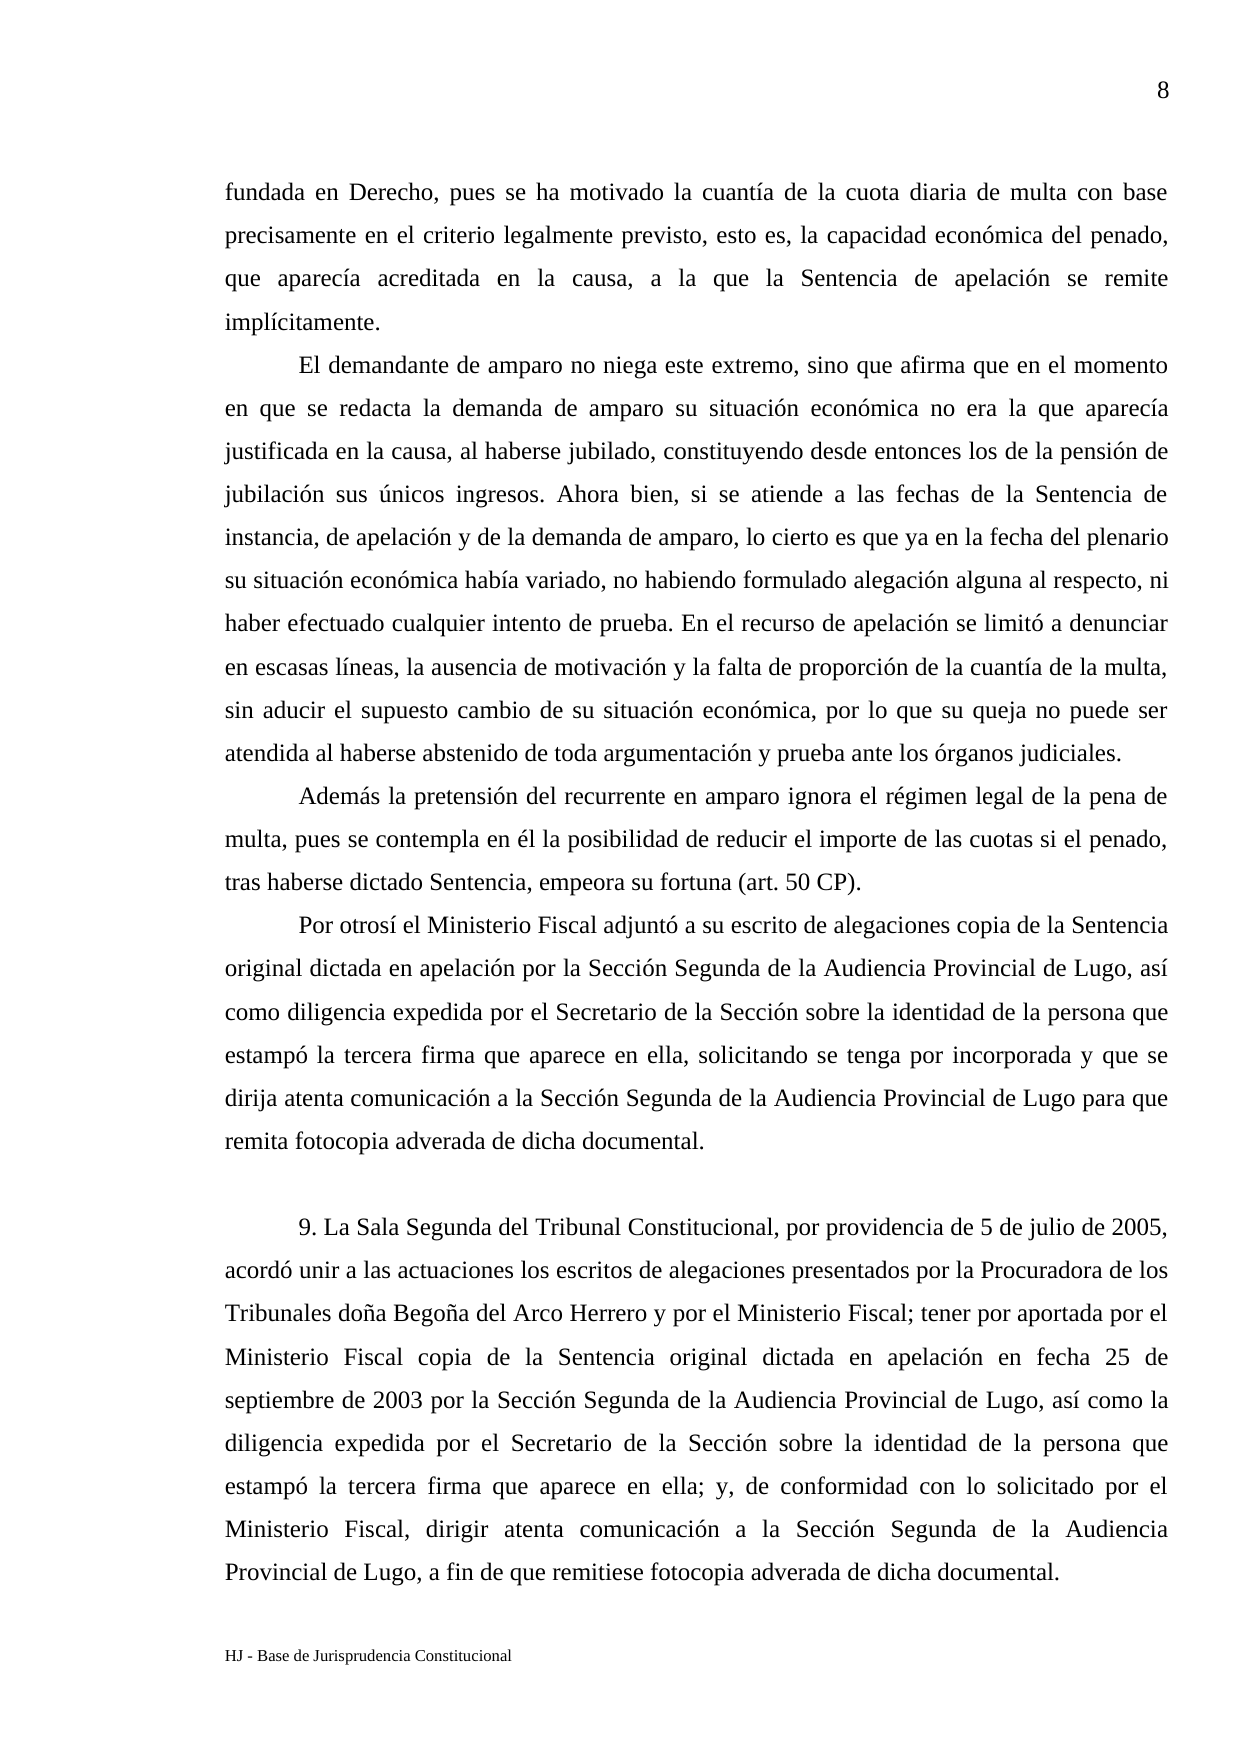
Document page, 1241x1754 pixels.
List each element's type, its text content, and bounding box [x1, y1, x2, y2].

text 9. La Sala Segunda del Tribunal Constitucional, por providencia de 5 de julio de 2005, acordó unir a las actuaciones los escritos de alegaciones presentados por la Procuradora de los Tribunales doña Begoña del Arco Herrero y por el Ministerio Fiscal; tener por aportada por el Ministerio Fiscal copia de la Sentencia original dictada en apelación en fecha 25 de septiembre de 2003 por la Sección Segunda de la Audiencia Provincial de Lugo, así como la diligencia expedida por el Secretario de la Sección sobre la identidad de la persona que estampó la tercera firma que aparece en ella; y, de conformidad con lo solicitado por el Ministerio Fiscal, dirigir atenta comunicación a la Sección Segunda de la Audiencia Provincial de Lugo, a fin de que remitiese fotocopia adverada de dicha documental. [224, 1212, 1169, 1586]
text Por otrosí el Ministerio Fiscal adjuntó a su escrito de alegaciones copia de la Sentencia original dictada en apelación por la Sección Segunda de la Audiencia Provincial de Lugo, así como diligencia expedida por el Secretario de la Sección sobre la identidad de la persona que estampó la tercera firma que aparece en ella, solicitando se tenga por incorporada y que se dirija atenta comunicación a la Sección Segunda de la Audiencia Provincial de Lugo para que remita fotocopia adverada de dicha documental. [224, 910, 1169, 1155]
text El demandante de amparo no niega este extremo, sino que afirma que en el momento en que se redacta la demanda de amparo su situación económica no era la que aparecía justificada en la causa, al haberse jubilado, constituyendo desde entonces los de la pensión de jubilación sus únicos ingresos. Ahora bien, si se atiende a las fechas de la Sentencia de instancia, de apelación y de la demanda de amparo, lo cierto es que ya en la fecha del plenario su situación económica había variado, no habiendo formulado alegación alguna al respecto, ni haber efectuado cualquier intento de prueba. En el recurso de apelación se limitó a denunciar en escasas líneas, la ausencia de motivación y la falta de proporción de la cuantía de la multa, sin aducir el supuesto cambio de su situación económica, por lo que su queja no puede ser atendida al haberse abstenido de toda argumentación y prueba ante los órganos judiciales. [224, 350, 1169, 767]
text Además la pretensión del recurrente en amparo ignora el régimen legal de la pena de multa, pues se contempla en él la posibilidad de reducir el importe de las cuotas si el penado, tras haberse dictado Sentencia, empeora su fortuna (art. 50 CP). [224, 781, 1169, 896]
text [224, 177, 1169, 335]
